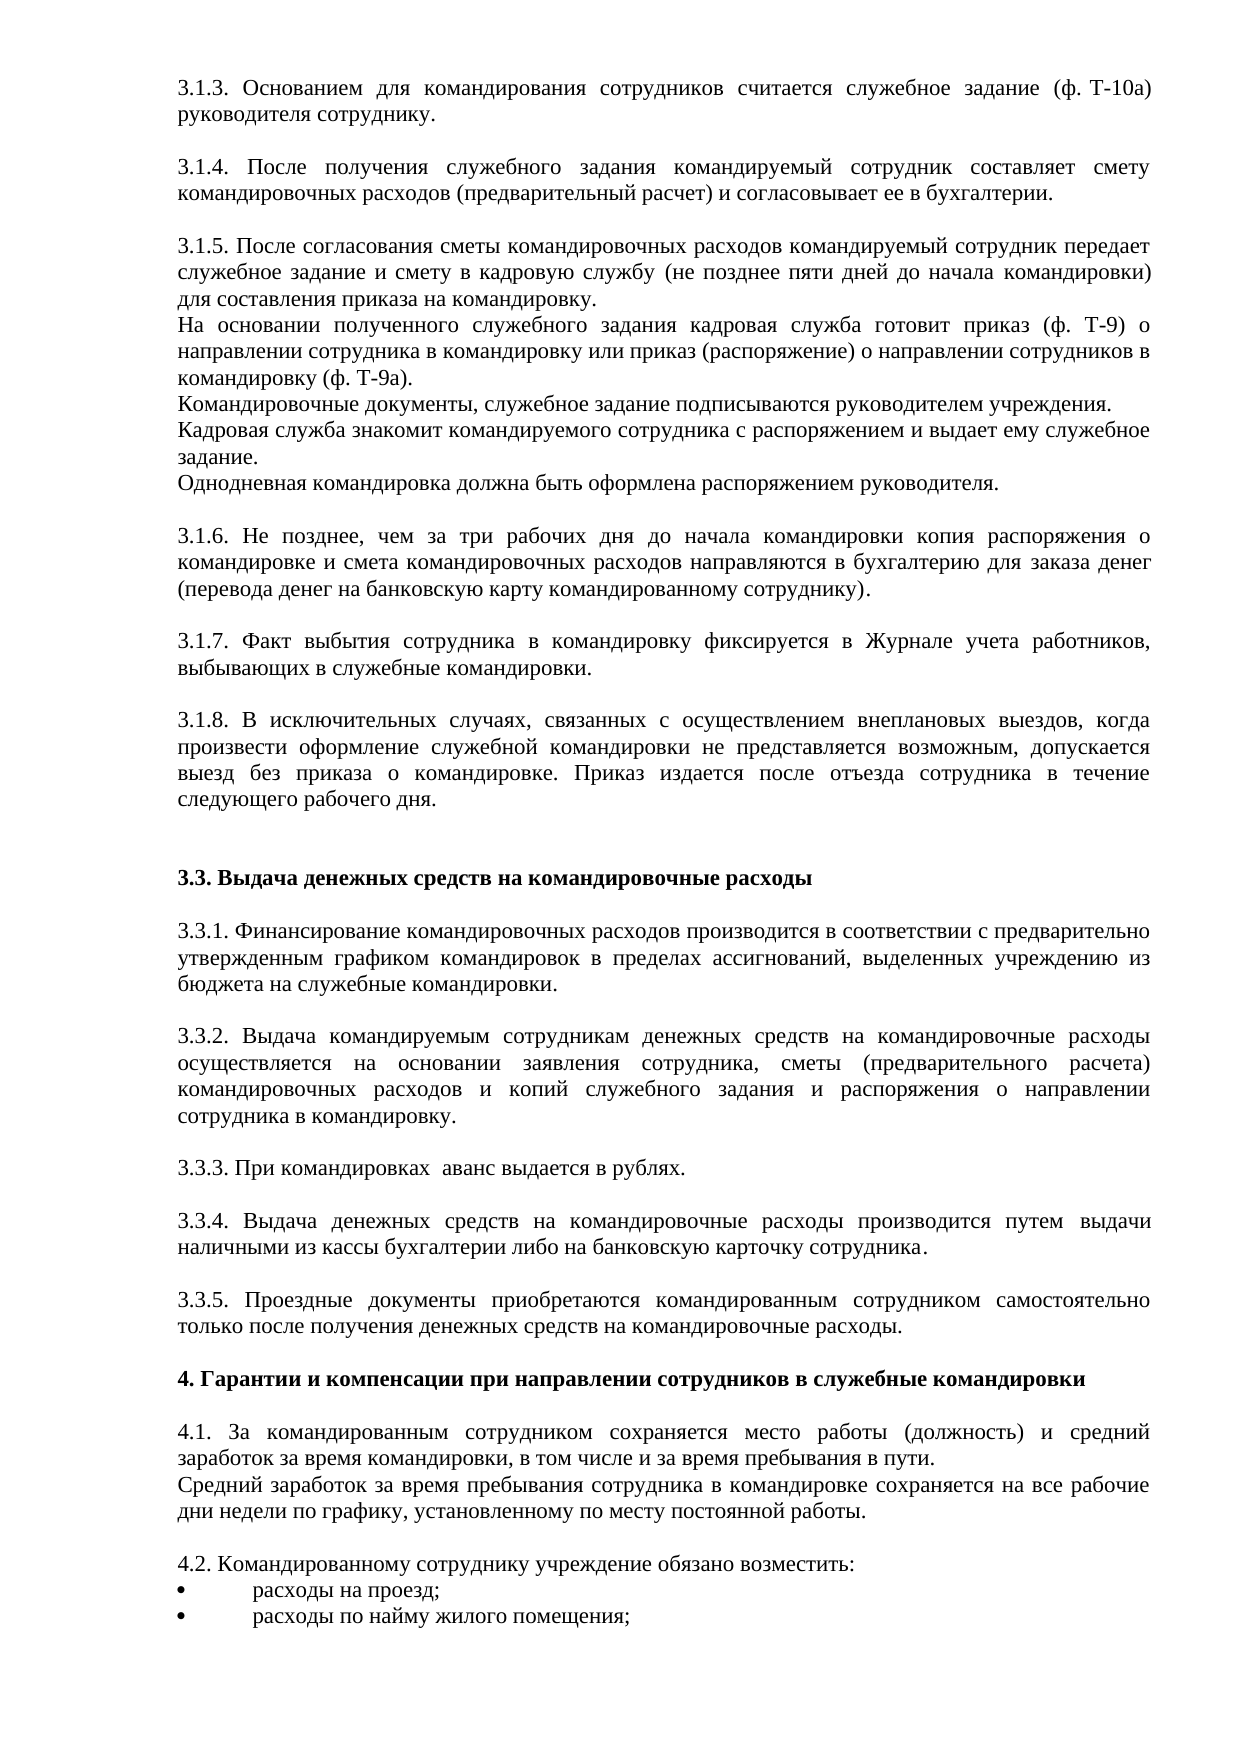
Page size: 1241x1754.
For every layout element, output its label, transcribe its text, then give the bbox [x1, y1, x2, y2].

list расходы по найму жилого помещения; [177, 1602, 1152, 1629]
text Средний заработок за время пребывания сотрудника в командировке сохраняется на все рабочие дни недели по графику, установленному по месту постоянной работы. [177, 1471, 1152, 1523]
text 4. Гарантии и компенсации при направлении сотрудников в служебные командировки [177, 1365, 1152, 1392]
text 3.3. Выдача денежных средств на командировочные расходы [177, 864, 1152, 891]
text На основании полученного служебного задания кадровая служба готовит приказ (ф. Т-9) о направлении сотрудника в командировку или приказ (распоряжение) о направлении сотрудников в командировку (ф. Т-9а). [177, 311, 1152, 390]
text 3.3.1. Финансирование командировочных расходов производится в соответствии с предварительно утвержденным графиком командировок в пределах ассигнований, выделенных учреждению из бюджета на служебные командировки. [177, 917, 1152, 996]
text 4.2. Командированному сотруднику учреждение обязано возместить: [177, 1550, 1152, 1576]
text 3.3.5. Проездные документы приобретаются командированным сотрудником самостоятельно только после получения денежных средств на командировочные расходы. [177, 1286, 1152, 1339]
text 3.1.8. В исключительных случаях, связанных с осуществлением внеплановых выездов, когда произвести оформление служебной командировки не представляется возможным, допускается выезд без приказа о командировке. Приказ издается после отъезда сотрудника в течение следующего рабочего дня. [177, 706, 1152, 812]
text 4.1. За командированным сотрудником сохраняется место работы (должность) и средний заработок за время командировки, в том числе и за время пребывания в пути. [177, 1418, 1152, 1471]
text 3.1.5. После согласования сметы командировочных расходов командируемый сотрудник передает служебное задание и смету в кадровую службу (не позднее пяти дней до начала командировки) для составления приказа на командировку. [177, 232, 1152, 311]
text Командировочные документы, служебное задание подписываются руководителем учреждения. [177, 390, 1152, 416]
text 3.1.7. Факт выбытия сотрудника в командировку фиксируется в Журнале учета работников, выбывающих в служебные командировки. [177, 627, 1152, 680]
text 3.1.3. Основанием для командирования сотрудников считается служебное задание (ф. Т-10а) руководителя сотруднику. [177, 74, 1152, 127]
text 3.1.4. После получения служебного задания командируемый сотрудник составляет смету командировочных расходов (предварительный расчет) и согласовывает ее в бухгалтерии. [177, 153, 1152, 206]
text Однодневная командировка должна быть оформлена распоряжением руководителя. [177, 469, 1152, 496]
text 3.3.3. При командировках аванс выдается в рублях. [177, 1154, 1152, 1181]
text 3.1.6. Не позднее, чем за три рабочих дня до начала командировки копия распоряжения о командировке и смета командировочных расходов направляются в бухгалтерию для заказа денег (перевода денег на банковскую карту командированному сотруднику). [177, 522, 1152, 601]
text 3.3.2. Выдача командируемым сотрудникам денежных средств на командировочные расходы осуществляется на основании заявления сотрудника, сметы (предварительного расчета) командировочных расходов и копий служебного задания и распоряжения о направлении сотрудника в командировку. [177, 1023, 1152, 1128]
text 3.3.4. Выдача денежных средств на командировочные расходы производится путем выдачи наличными из кассы бухгалтерии либо на банковскую карточку сотрудника. [177, 1207, 1152, 1260]
list расходы на проезд; [177, 1576, 1152, 1602]
text Кадровая служба знакомит командируемого сотрудника с распоряжением и выдает ему служебное задание. [177, 416, 1152, 469]
